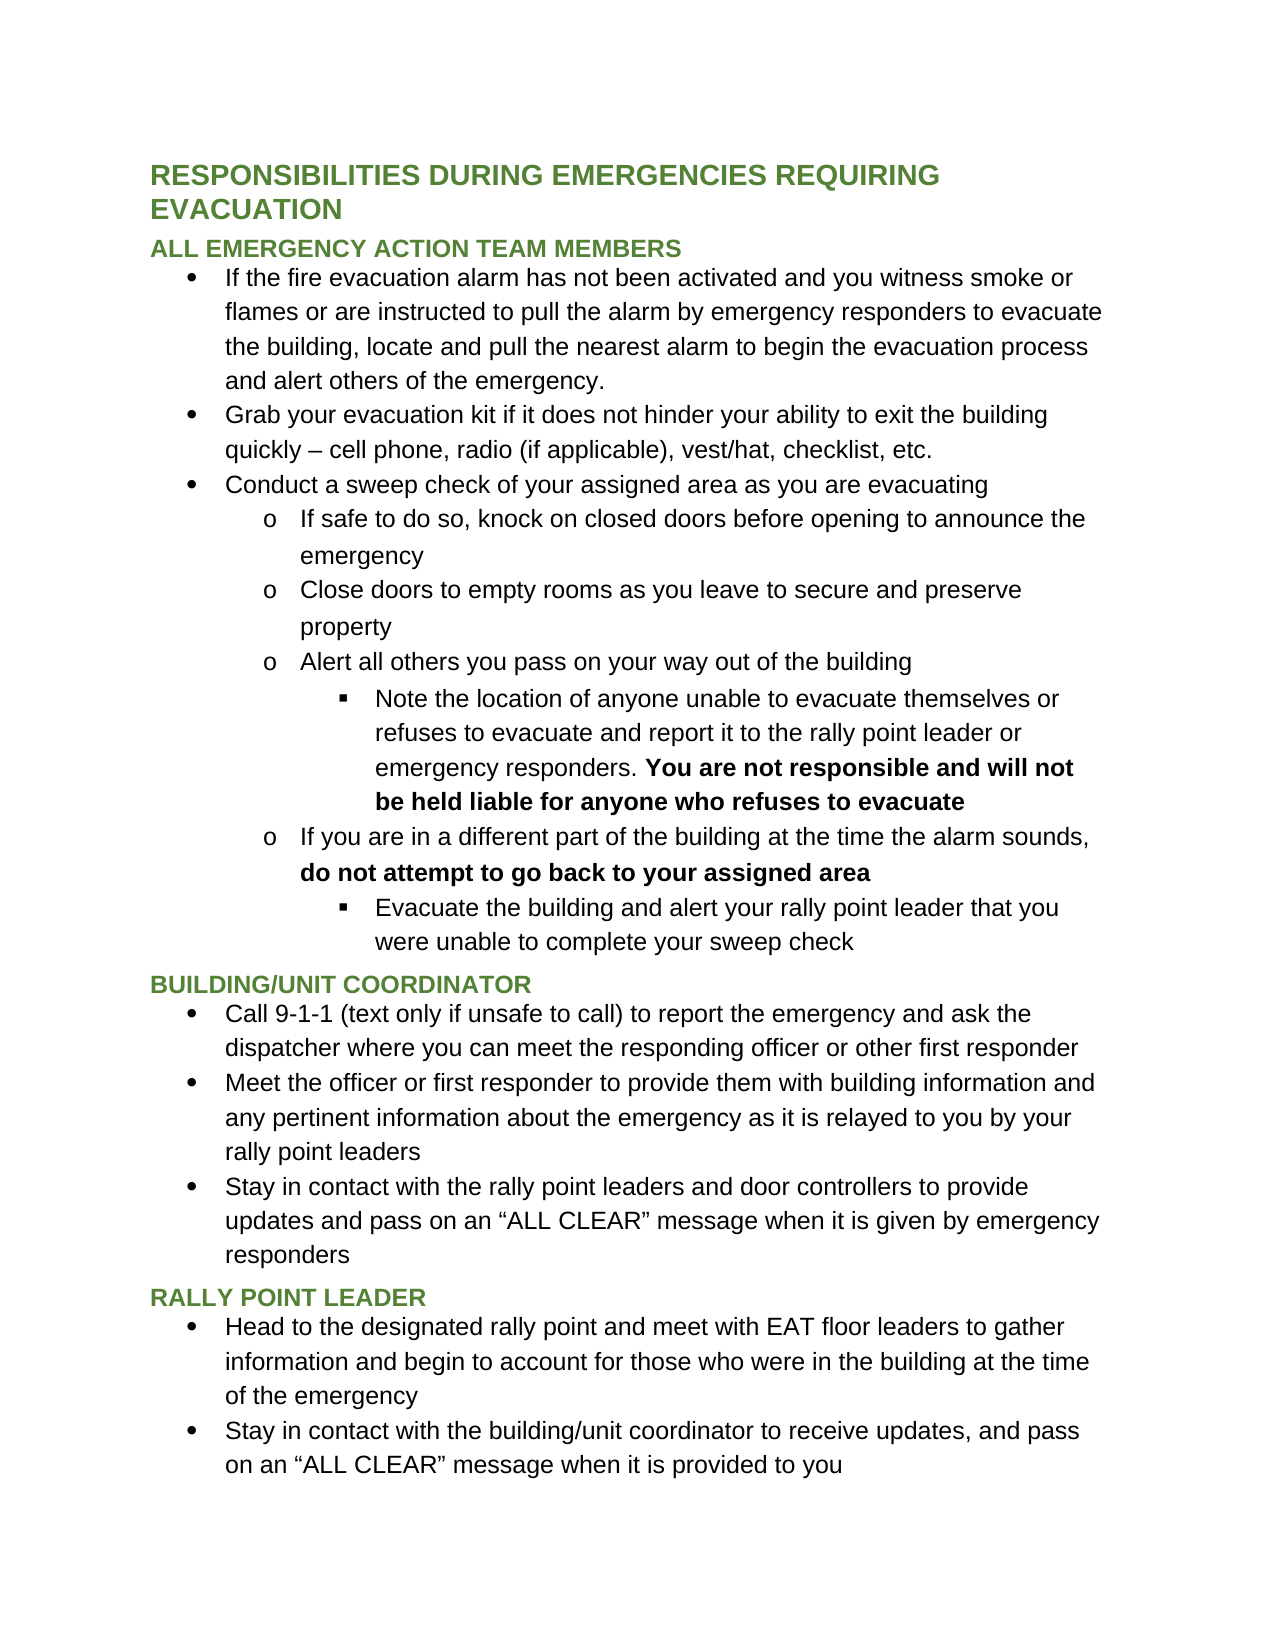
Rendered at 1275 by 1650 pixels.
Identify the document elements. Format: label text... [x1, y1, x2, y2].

list Head to the designated rally point and meet with EAT floor leaders to gather information and begin to account for those who were in the building at the time of the emergency [187, 1312, 1106, 1410]
list Grab your evacuation kit if it does not hinder your ability to exit the building quickly – cell phone, radio (if applicable), vest/hat, checklist, etc. [187, 401, 1106, 464]
list Alert all others you pass on your way out of the building [262, 646, 1106, 677]
list Stay in contact with the building/unit coordinator to receive updates, and pass on an “ALL CLEAR” message when it is provided to you [187, 1416, 1106, 1479]
text BUILDING/UNIT COORDINATOR [150, 970, 1106, 999]
text ALL EMERGENCY ACTION TEAM MEMBERS [150, 234, 1106, 262]
list If you are in a different part of the building at the time the alarm sounds, do not attempt to go back to your assigned area [262, 822, 1106, 887]
list Close doors to empty rooms as you leave to secure and preserve property [262, 575, 1106, 641]
text RALLY POINT LEADER [150, 1283, 1106, 1312]
list If the fire evacuation alarm has not been activated and you witness smoke or flames or are instructed to pull the alarm by emergency responders to evacuate the building, locate and pull the nearest alarm to begin the evacuation process and alert others of the emergency. [187, 262, 1106, 395]
list Conduct a sweep check of your assigned area as you are evacuating [187, 469, 1106, 498]
list Stay in contact with the rally point leaders and door controllers to provide updates and pass on an “ALL CLEAR” message when it is given by emergency responders [187, 1171, 1106, 1269]
text RESPONSIBILITIES DURING EMERGENCIES REQUIRING EVACUATION [150, 158, 1106, 225]
list Evacuate the building and alert your rally point leader that you were unable to complete your sweep check [337, 893, 1106, 956]
list Meet the officer or first responder to provide them with building information and any pertinent information about the emergency as it is relayed to you by your rally point leaders [187, 1068, 1106, 1166]
list Call 9-1-1 (text only if unsafe to call) to report the emergency and ask the dispatcher where you can meet the responding officer or other first responder [187, 999, 1106, 1062]
list Note the location of anyone unable to evacuate themselves or refuses to evacuate and report it to the rally point leader or emergency responders. You are not responsible and will not be held liable for anyone who refuses to evacuate [337, 683, 1106, 816]
list If safe to do so, knock on closed doors before opening to announce the emergency [262, 504, 1106, 569]
